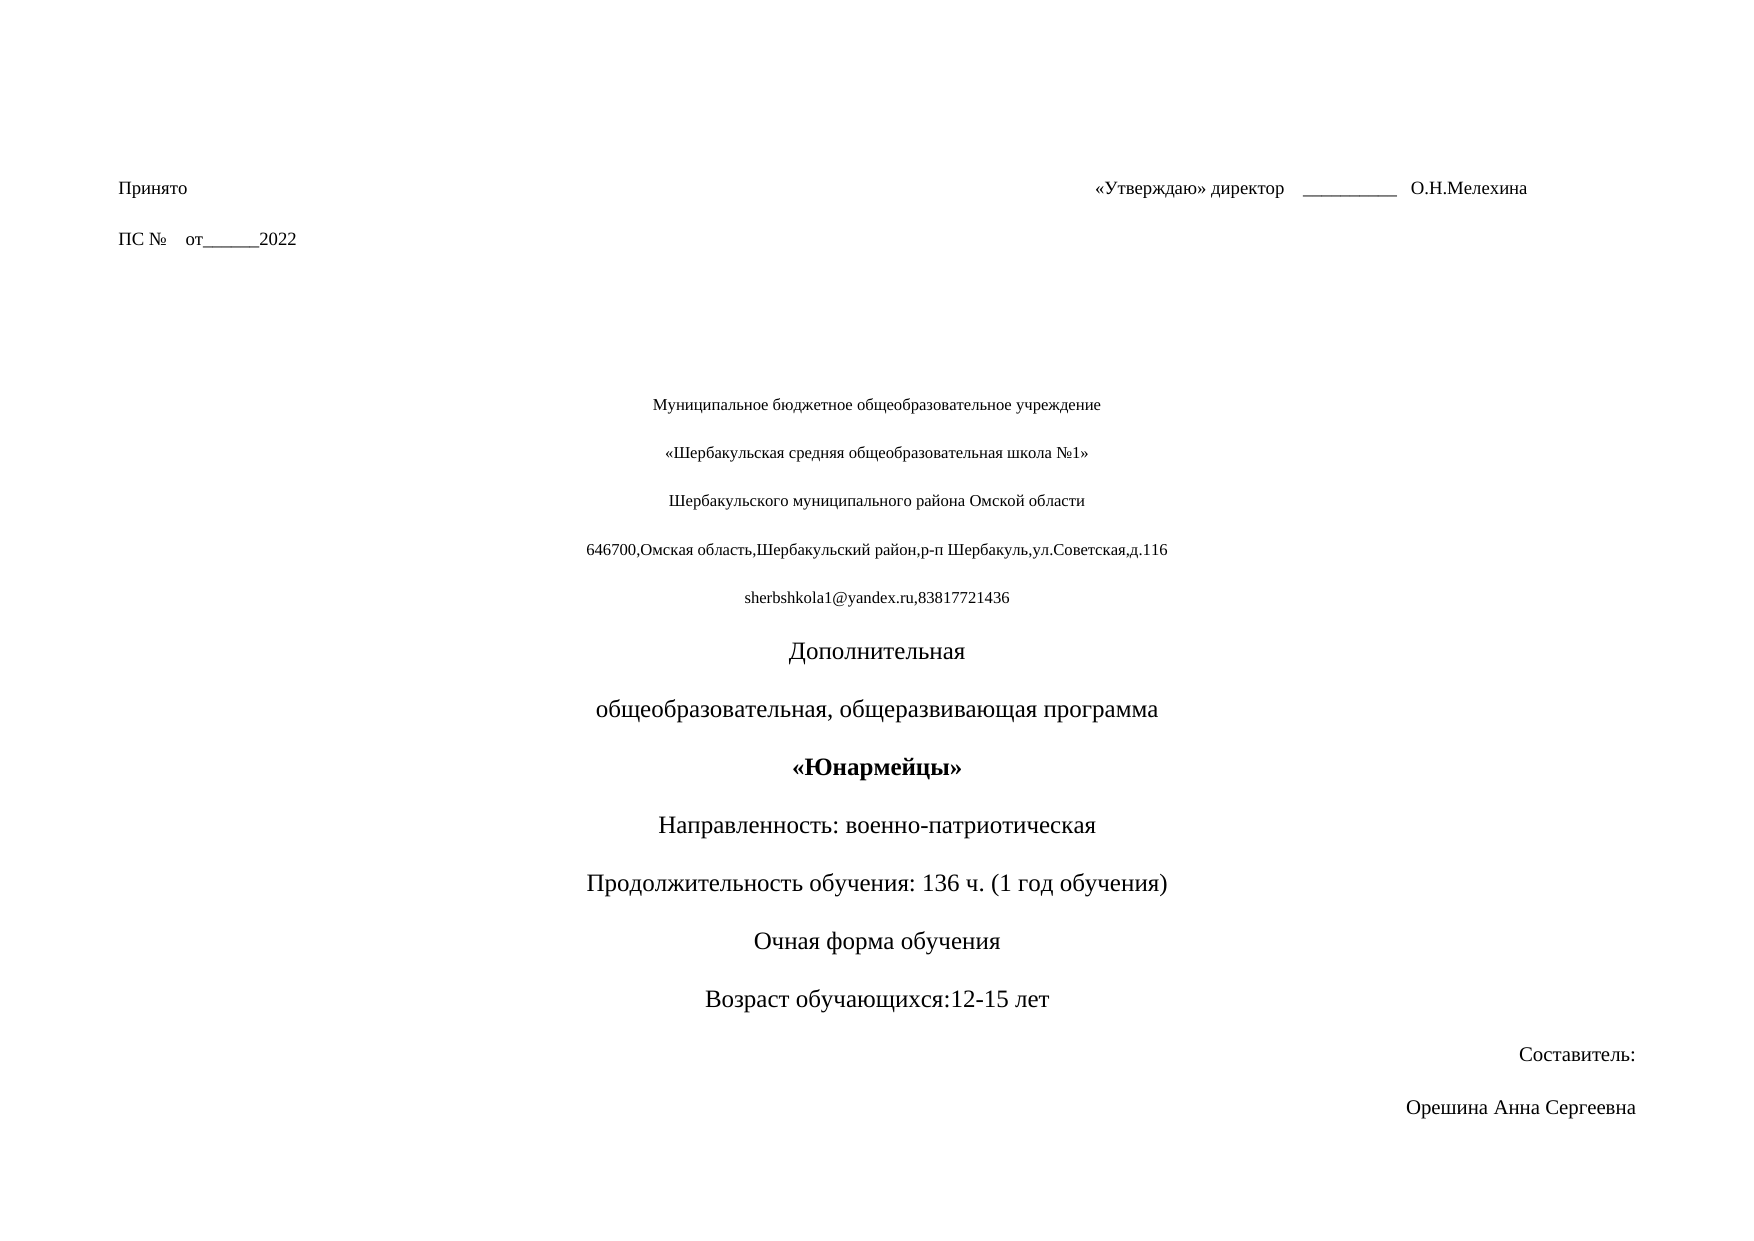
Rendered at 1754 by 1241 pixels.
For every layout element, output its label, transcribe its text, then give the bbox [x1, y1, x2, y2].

text Дополнительная [118, 636, 1636, 665]
text Составитель: [118, 1042, 1636, 1066]
text Орешина Анна Сергеевна [118, 1095, 1636, 1119]
text «Шербакульская средняя общеобразовательная школа №1» [118, 443, 1636, 462]
text Шербакульского муниципального района Омской области [118, 491, 1636, 510]
text Направленность: военно-патриотическая [118, 810, 1636, 839]
text 646700,Омская область,Шербакульский район,р-п Шербакуль,ул.Советская,д.116 [118, 539, 1636, 559]
text Очная форма обучения [118, 926, 1636, 954]
text Возраст обучающихся:12-15 лет [118, 984, 1636, 1012]
text Муниципальное бюджетное общеобразовательное учреждение [118, 394, 1636, 414]
text Принято «Утверждаю» директор __________ О.Н.Мелехина [118, 177, 1636, 199]
text «Юнармейцы» [118, 752, 1636, 781]
text общеобразовательная, общеразвивающая программа [118, 694, 1636, 723]
text Продолжительность обучения: 136 ч. (1 год обучения) [118, 868, 1636, 897]
text ПС № от______2022 [118, 228, 1636, 249]
text sherbshkola1@yandex.ru,83817721436 [118, 588, 1636, 607]
